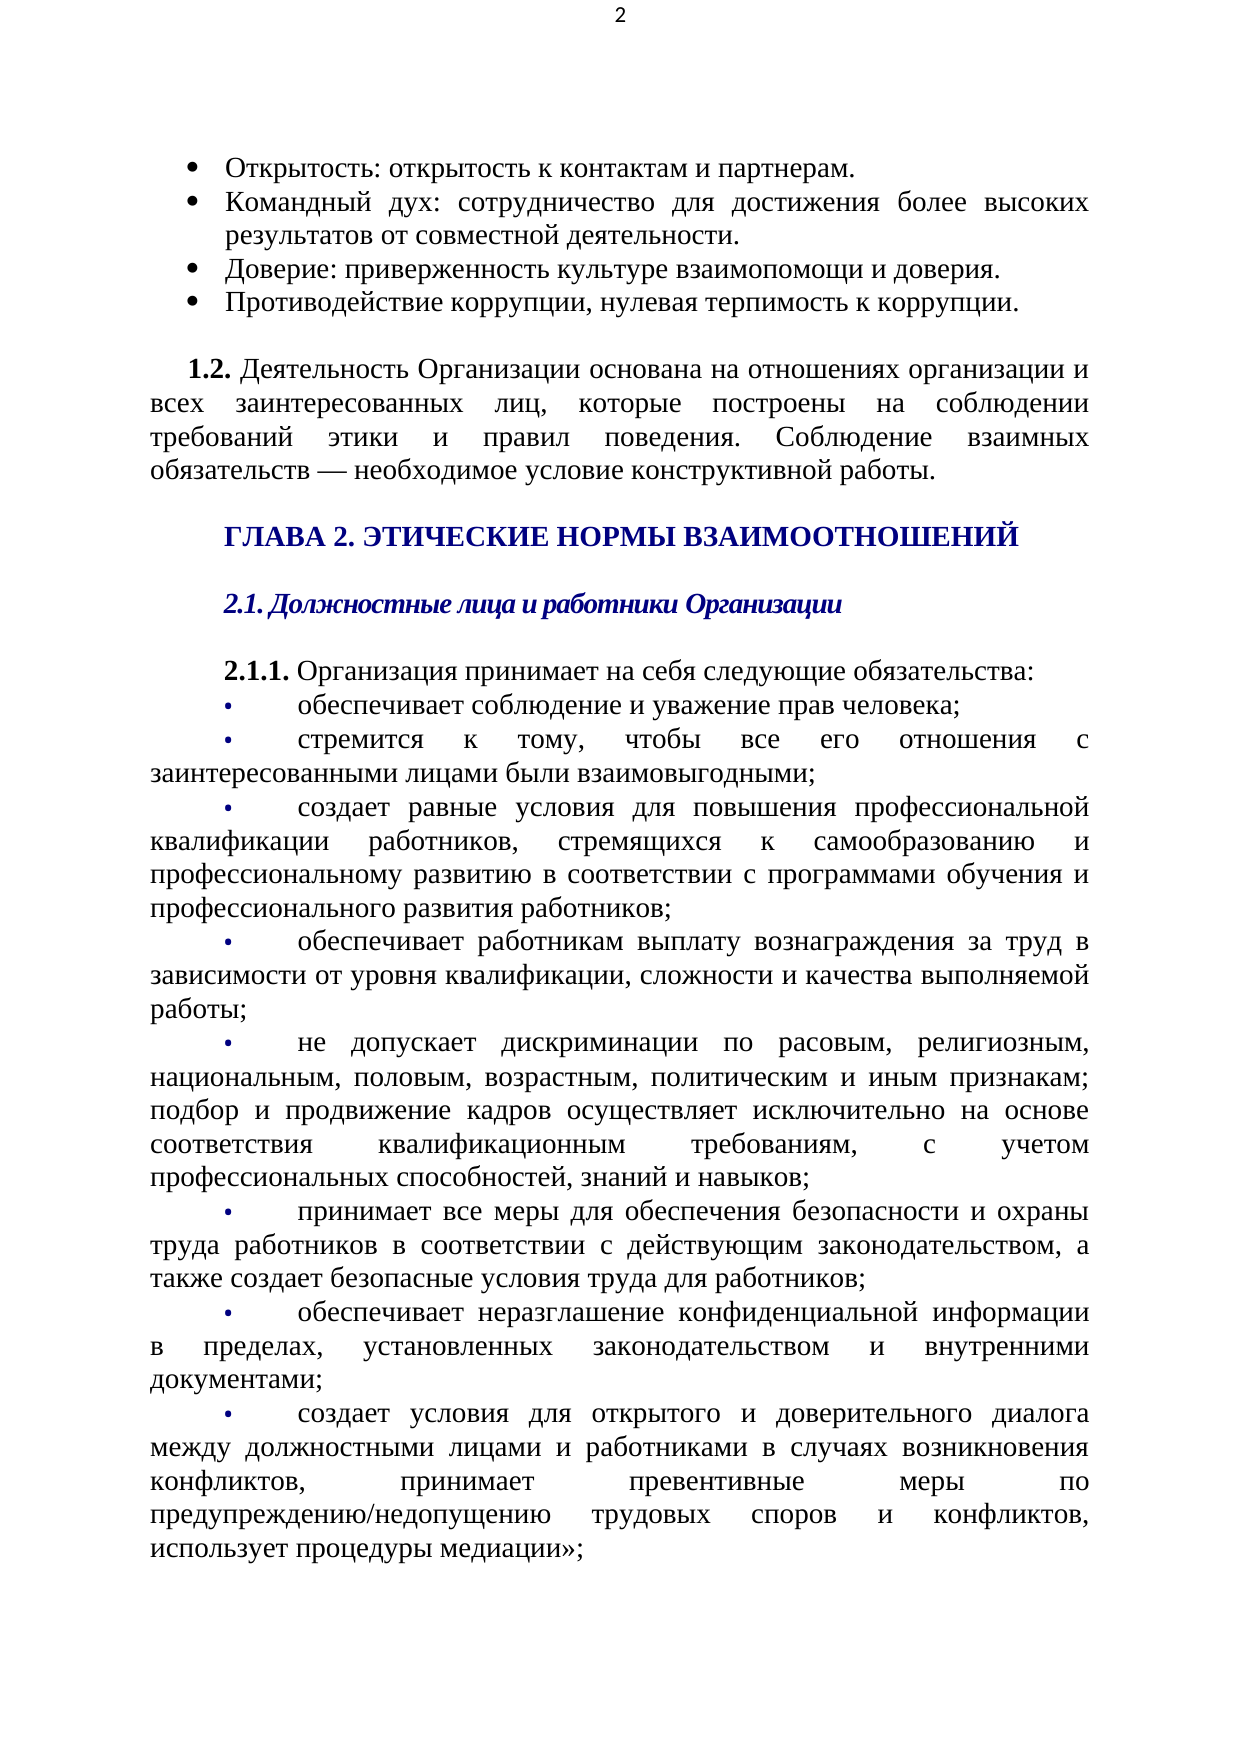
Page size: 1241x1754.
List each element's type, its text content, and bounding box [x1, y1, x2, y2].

text ГЛАВА 2. ЭТИЧЕСКИЕ НОРМЫ ВЗАИМООТНОШЕНИЙ [150, 519, 1090, 553]
list Доверие: приверженность культуре взаимопомощи и доверия. [187, 251, 1090, 284]
list принимает все меры для обеспечения безопасности и охраны труда работников в соответствии с действующим законодательством, а также создает безопасные условия труда для работников; [150, 1193, 1090, 1294]
list Открытость: открытость к контактам и партнерам. [187, 150, 1090, 184]
list стремится к тому, чтобы все его отношения с заинтересованными лицами были взаимовыгодными; [150, 721, 1090, 789]
list не допускает дискриминации по расовым, религиозным, национальным, половым, возрастным, политическим и иным признакам; подбор и продвижение кадров осуществляет исключительно на основе соответствия квалификационным требованиям, с учетом профессиональных способностей, знаний и навыков; [150, 1024, 1090, 1193]
list обеспечивает работникам выплату вознаграждения за труд в зависимости от уровня квалификации, сложности и качества выполняемой работы; [150, 923, 1090, 1024]
list обеспечивает неразглашение конфиденциальной информации в пределах, установленных законодательством и внутренними документами; [150, 1294, 1090, 1395]
text 2.1. Должностные лица и работники Организации [150, 586, 1090, 620]
list обеспечивает соблюдение и уважение прав человека; [150, 687, 1090, 721]
list Командный дух: сотрудничество для достижения более высоких результатов от совместной деятельности. [187, 184, 1090, 251]
text 1.2. Деятельность Организации основана на отношениях организации и всех заинтересованных лиц, которые построены на соблюдении требований этики и правил поведения. Соблюдение взаимных обязательств — необходимое условие конструктивной работы. [150, 352, 1090, 486]
list создает условия для открытого и доверительного диалога между должностными лицами и работниками в случаях возникновения конфликтов, принимает превентивные меры по предупреждению/недопущению трудовых споров и конфликтов, использует процедуры медиации»; [150, 1395, 1090, 1563]
list Противодействие коррупции, нулевая терпимость к коррупции. [187, 284, 1090, 318]
text 2.1.1. Организация принимает на себя следующие обязательства: [150, 653, 1090, 687]
list создает равные условия для повышения профессиональной квалификации работников, стремящихся к самообразованию и профессиональному развитию в соответствии с программами обучения и профессионального развития работников; [150, 789, 1090, 923]
